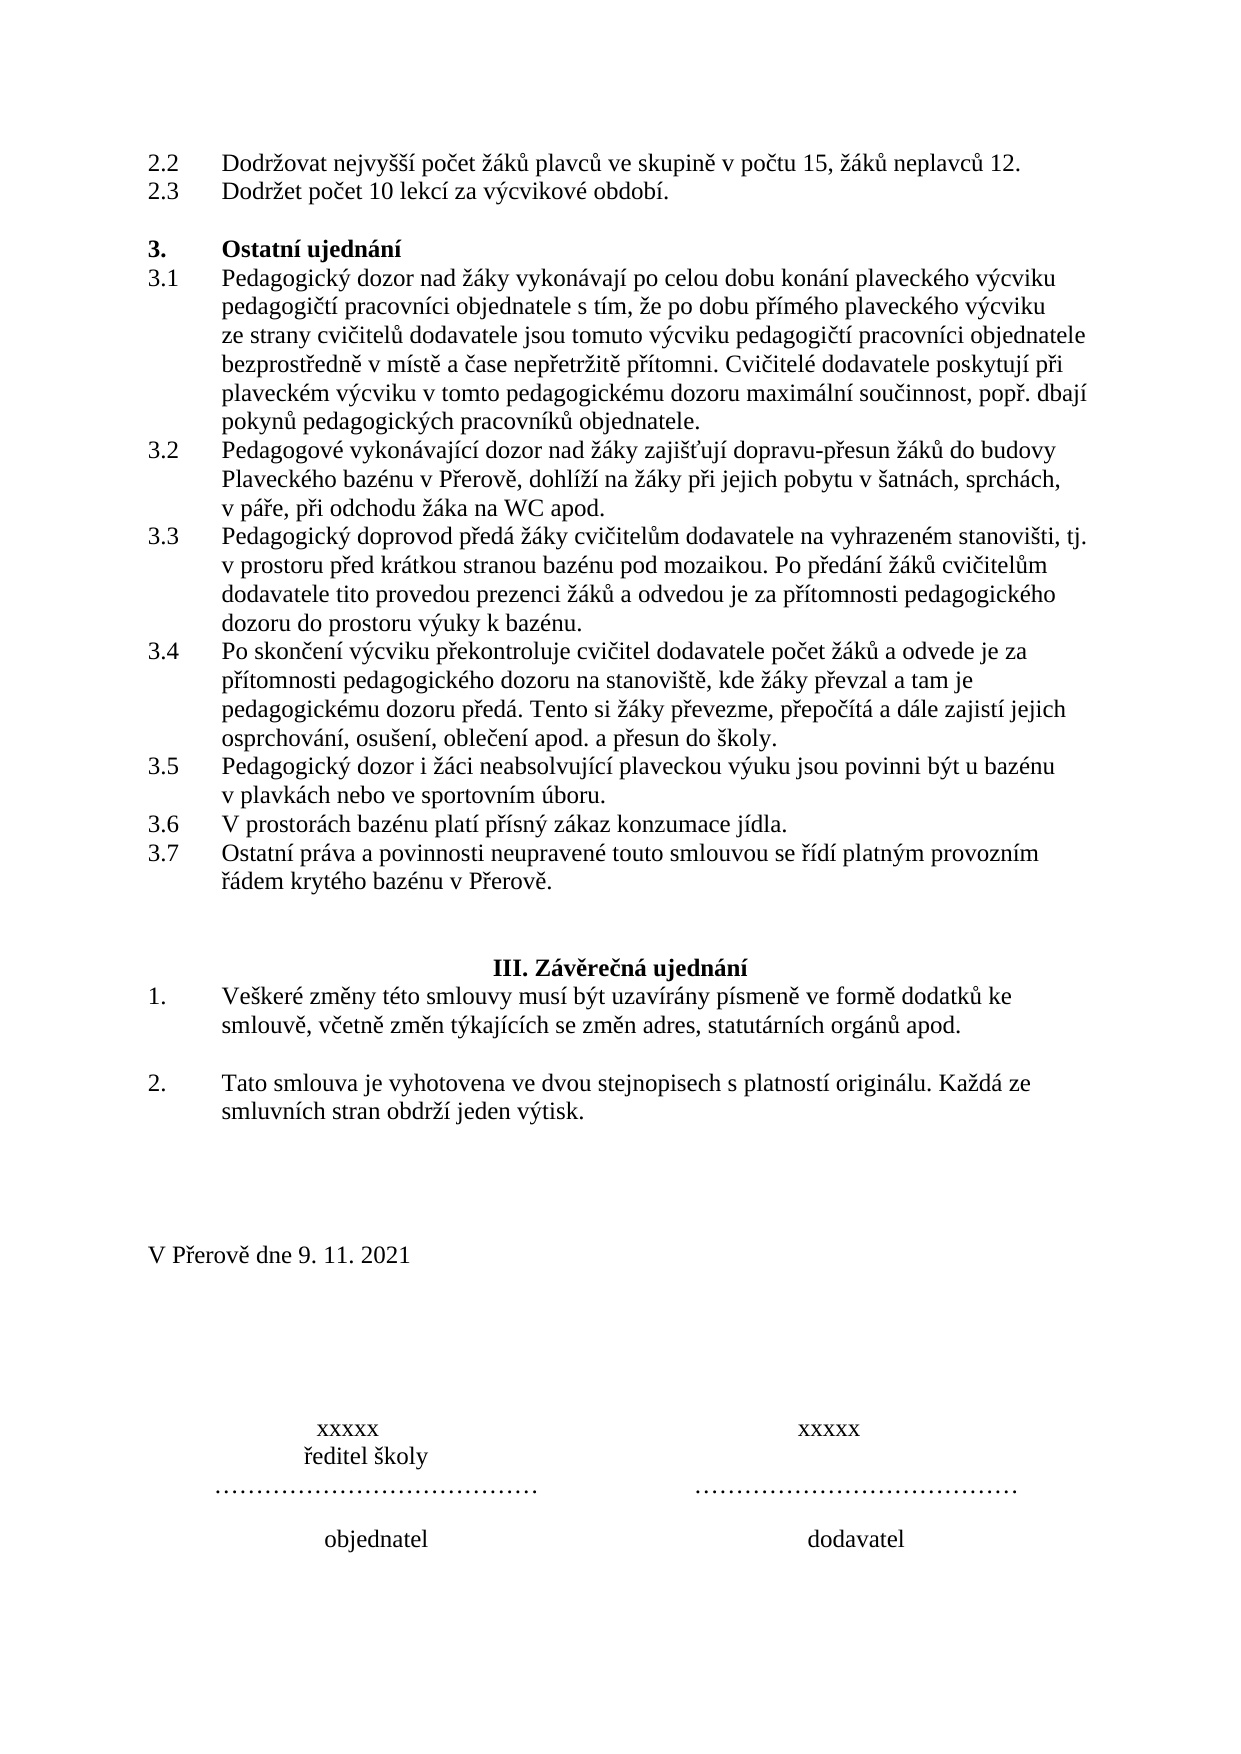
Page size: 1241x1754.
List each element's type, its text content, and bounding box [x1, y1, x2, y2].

text 3.4 Po skončení výcviku překontroluje cvičitel dodavatele počet žáků a odvede je za [148, 636, 1093, 665]
text smlouvě, včetně změn týkajících se změn adres, statutárních orgánů apod. [148, 1010, 1093, 1039]
text 2. Tato smlouva je vyhotovena ve dvou stejnopisech s platností originálu. Každá ze [148, 1068, 1093, 1096]
text xxxxx xxxxx ředitel školy [148, 1413, 1093, 1470]
text 3.7 Ostatní práva a povinnosti neupravené touto smlouvou se řídí platným provozním [148, 838, 1093, 866]
text III. Závěrečná ujednání [148, 953, 1093, 981]
text přítomnosti pedagogického dozoru na stanoviště, kde žáky převzal a tam je [148, 665, 1093, 694]
text 2.3 Dodržet počet 10 lekcí za výcvikové období. [148, 176, 1093, 205]
text 3.6 V prostorách bazénu platí přísný zákaz konzumace jídla. [148, 809, 1093, 838]
text 3.3 Pedagogický doprovod předá žáky cvičitelům dodavatele na vyhrazeném stanovišti, tj. [148, 521, 1093, 550]
text 3.5 Pedagogický dozor i žáci neabsolvující plaveckou výuku jsou povinni být u bazénu [148, 751, 1093, 780]
text v páře, při odchodu žáka na WC apod. [221, 493, 1093, 521]
text 3. Ostatní ujednání [148, 234, 1093, 263]
text v plavkách nebo ve sportovním úboru. [148, 780, 1093, 809]
text 3.2 Pedagogové vykonávající dozor nad žáky zajišťují dopravu-přesun žáků do budovy [148, 435, 1093, 464]
text dodavatele tito provedou prezenci žáků a odvedou je za přítomnosti pedagogického [148, 579, 1093, 608]
text 3.1 Pedagogický dozor nad žáky vykonávají po celou dobu konání plaveckého výcviku [148, 263, 1093, 291]
text dozoru do prostoru výuky k bazénu. [148, 608, 1093, 636]
text 1. Veškeré změny této smlouvy musí být uzavírány písmeně ve formě dodatků ke [148, 981, 1093, 1010]
table_header ………………………………… dodavatel [616, 1470, 1096, 1577]
text V Přerově dne 9. 11. 2021 [148, 1240, 1093, 1269]
text řádem krytého bazénu v Přerově. [148, 866, 1093, 895]
table_header ………………………………… objednatel [136, 1470, 616, 1577]
text 2.2 Dodržovat nejvyšší počet žáků plavců ve skupině v počtu 15, žáků neplavců 12. [148, 148, 1093, 176]
text pedagogičtí pracovníci objednatele s tím, že po dobu přímého plaveckého výcviku [148, 291, 1093, 320]
text ze strany cvičitelů dodavatele jsou tomuto výcviku pedagogičtí pracovníci objednatele bezprostředně v místě a čase nepřetržitě přítomni. Cvičitelé dodavatele poskytují při plaveckém výcviku v tomto pedagogickému dozoru maximální součinnost, popř. dbají pokynů pedagogických pracovníků objednatele. [221, 320, 1093, 435]
text pedagogickému dozoru předá. Tento si žáky převezme, přepočítá a dále zajistí jejich [148, 694, 1093, 723]
text osprchování, osušení, oblečení apod. a přesun do školy. [148, 723, 1093, 751]
text v prostoru před krátkou stranou bazénu pod mozaikou. Po předání žáků cvičitelům [148, 550, 1093, 579]
text Plaveckého bazénu v Přerově, dohlíží na žáky při jejich pobytu v šatnách, sprchách, [148, 464, 1093, 493]
text smluvních stran obdrží jeden výtisk. [148, 1096, 1093, 1125]
